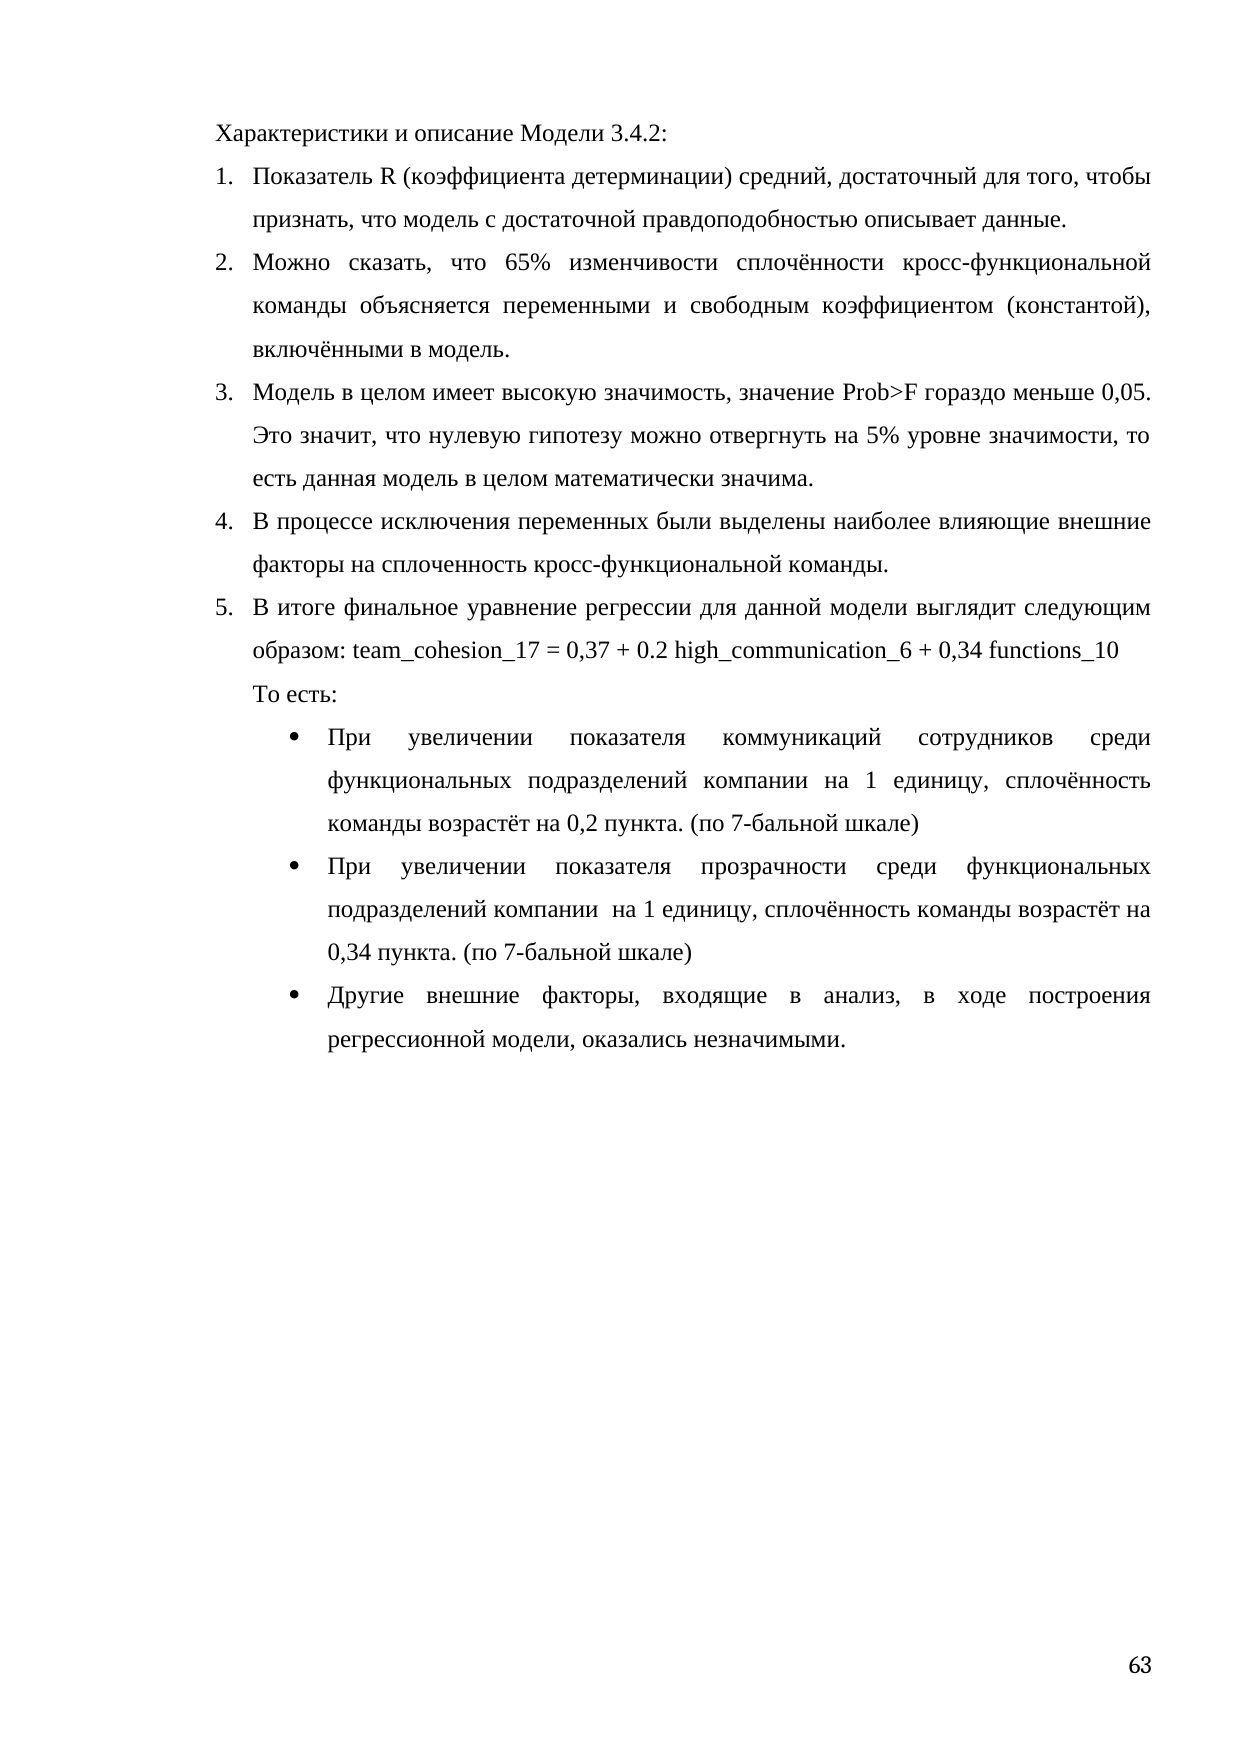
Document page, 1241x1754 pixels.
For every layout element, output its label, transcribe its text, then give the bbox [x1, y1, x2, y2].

list Показатель R (коэффициента детерминации) средний, достаточный для того, чтобы признать, что модель с достаточной правдоподобностью описывает данные. [215, 161, 1152, 233]
list В процессе исключения переменных были выделены наиболее влияющие внешние факторы на сплоченность кросс-функциональной команды. [215, 506, 1152, 578]
list При увеличении показателя коммуникаций сотрудников среди функциональных подразделений компании на 1 единицу, сплочённость команды возрастёт на 0,2 пункта. (по 7-бальной шкале) [290, 722, 1152, 837]
list Модель в целом имеет высокую значимость, значение Prob>F гораздо меньше 0,05. Это значит, что нулевую гипотезу можно отвергнуть на 5% уровне значимости, то есть данная модель в целом математически значима. [215, 377, 1152, 492]
list Другие внешние факторы, входящие в анализ, в ходе построения регрессионной модели, оказались незначимыми. [290, 981, 1152, 1052]
list То есть: [252, 679, 1152, 707]
text Характеристики и описание Модели 3.4.2: [177, 118, 1152, 147]
list В итоге финальное уравнение регрессии для данной модели выглядит следующим образом: team_cohesion_17 = 0,37 + 0.2 high_communication_6 + 0,34 functions_10 [215, 592, 1152, 664]
list При увеличении показателя прозрачности среди функциональных подразделений компании на 1 единицу, сплочённость команды возрастёт на 0,34 пункта. (по 7-бальной шкале) [290, 851, 1152, 966]
list Можно сказать, что 65% изменчивости сплочённости кросс-функциональной команды объясняется переменными и свободным коэффициентом (константой), включёнными в модель. [215, 247, 1152, 362]
